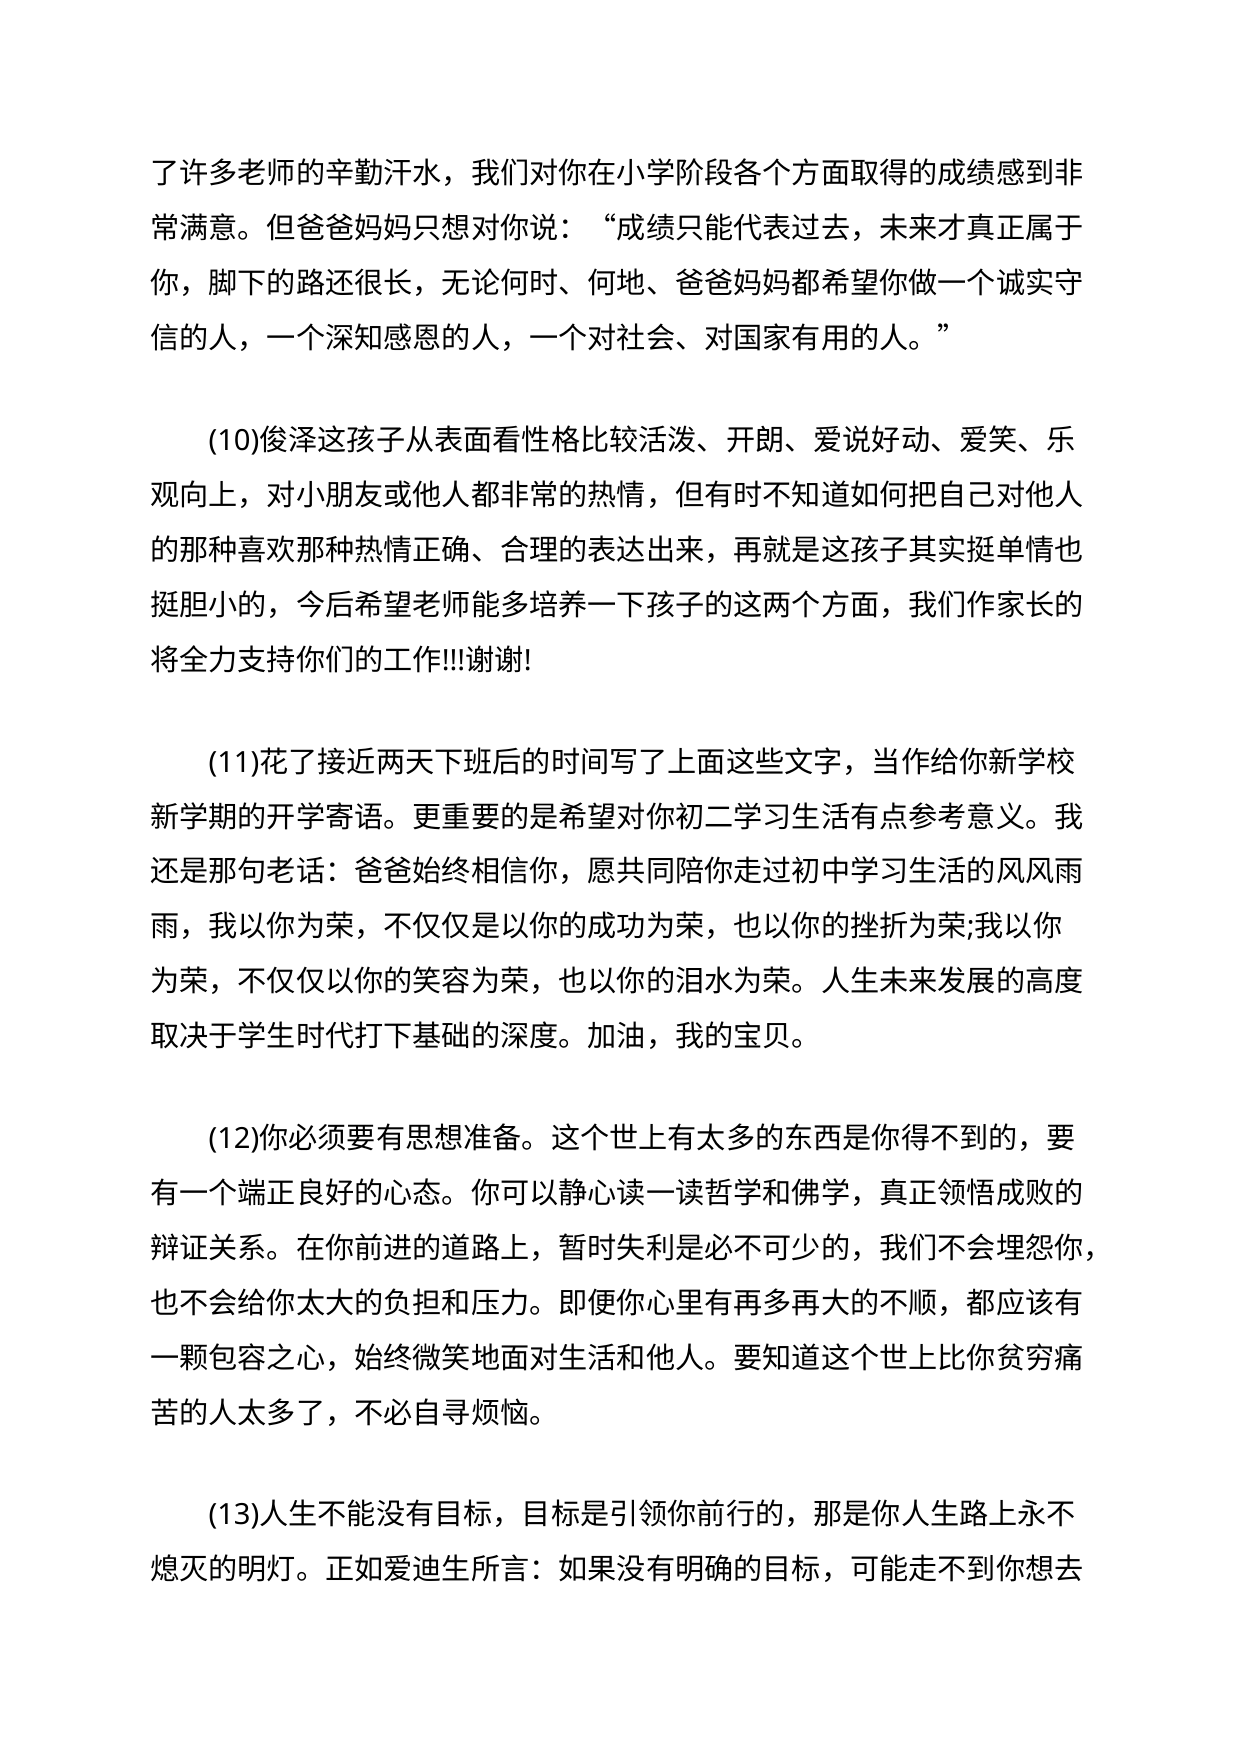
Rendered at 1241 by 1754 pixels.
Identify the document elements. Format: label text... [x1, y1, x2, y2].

text (12)你必须要有思想准备。这个世上有太多的东西是你得不到的，要有一个端正良好的心态。你可以静心读一读哲学和佛学，真正领悟成败的辩证关系。在你前进的道路上，暂时失利是必不可少的，我们不会埋怨你，也不会给你太大的负担和压力。即便你心里有再多再大的不顺，都应该有一颗包容之心，始终微笑地面对生活和他人。要知道这个世上比你贫穷痛苦的人太多了，不必自寻烦恼。 [150, 1114, 1090, 1431]
text (10)俊泽这孩子从表面看性格比较活泼、开朗、爱说好动、爱笑、乐观向上，对小朋友或他人都非常的热情，但有时不知道如何把自己对他人的那种喜欢那种热情正确、合理的表达出来，再就是这孩子其实挺单情也挺胆小的，今后希望老师能多培养一下孩子的这两个方面，我们作家长的将全力支持你们的工作!!!谢谢! [150, 416, 1090, 678]
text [150, 150, 1090, 357]
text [150, 1491, 1090, 1588]
text (11)花了接近两天下班后的时间写了上面这些文字，当作给你新学校新学期的开学寄语。更重要的是希望对你初二学习生活有点参考意义。我还是那句老话：爸爸始终相信你，愿共同陪你走过初中学习生活的风风雨雨，我以你为荣，不仅仅是以你的成功为荣，也以你的挫折为荣;我以你为荣，不仅仅以你的笑容为荣，也以你的泪水为荣。人生未来发展的高度取决于学生时代打下基础的深度。加油，我的宝贝。 [150, 738, 1090, 1055]
